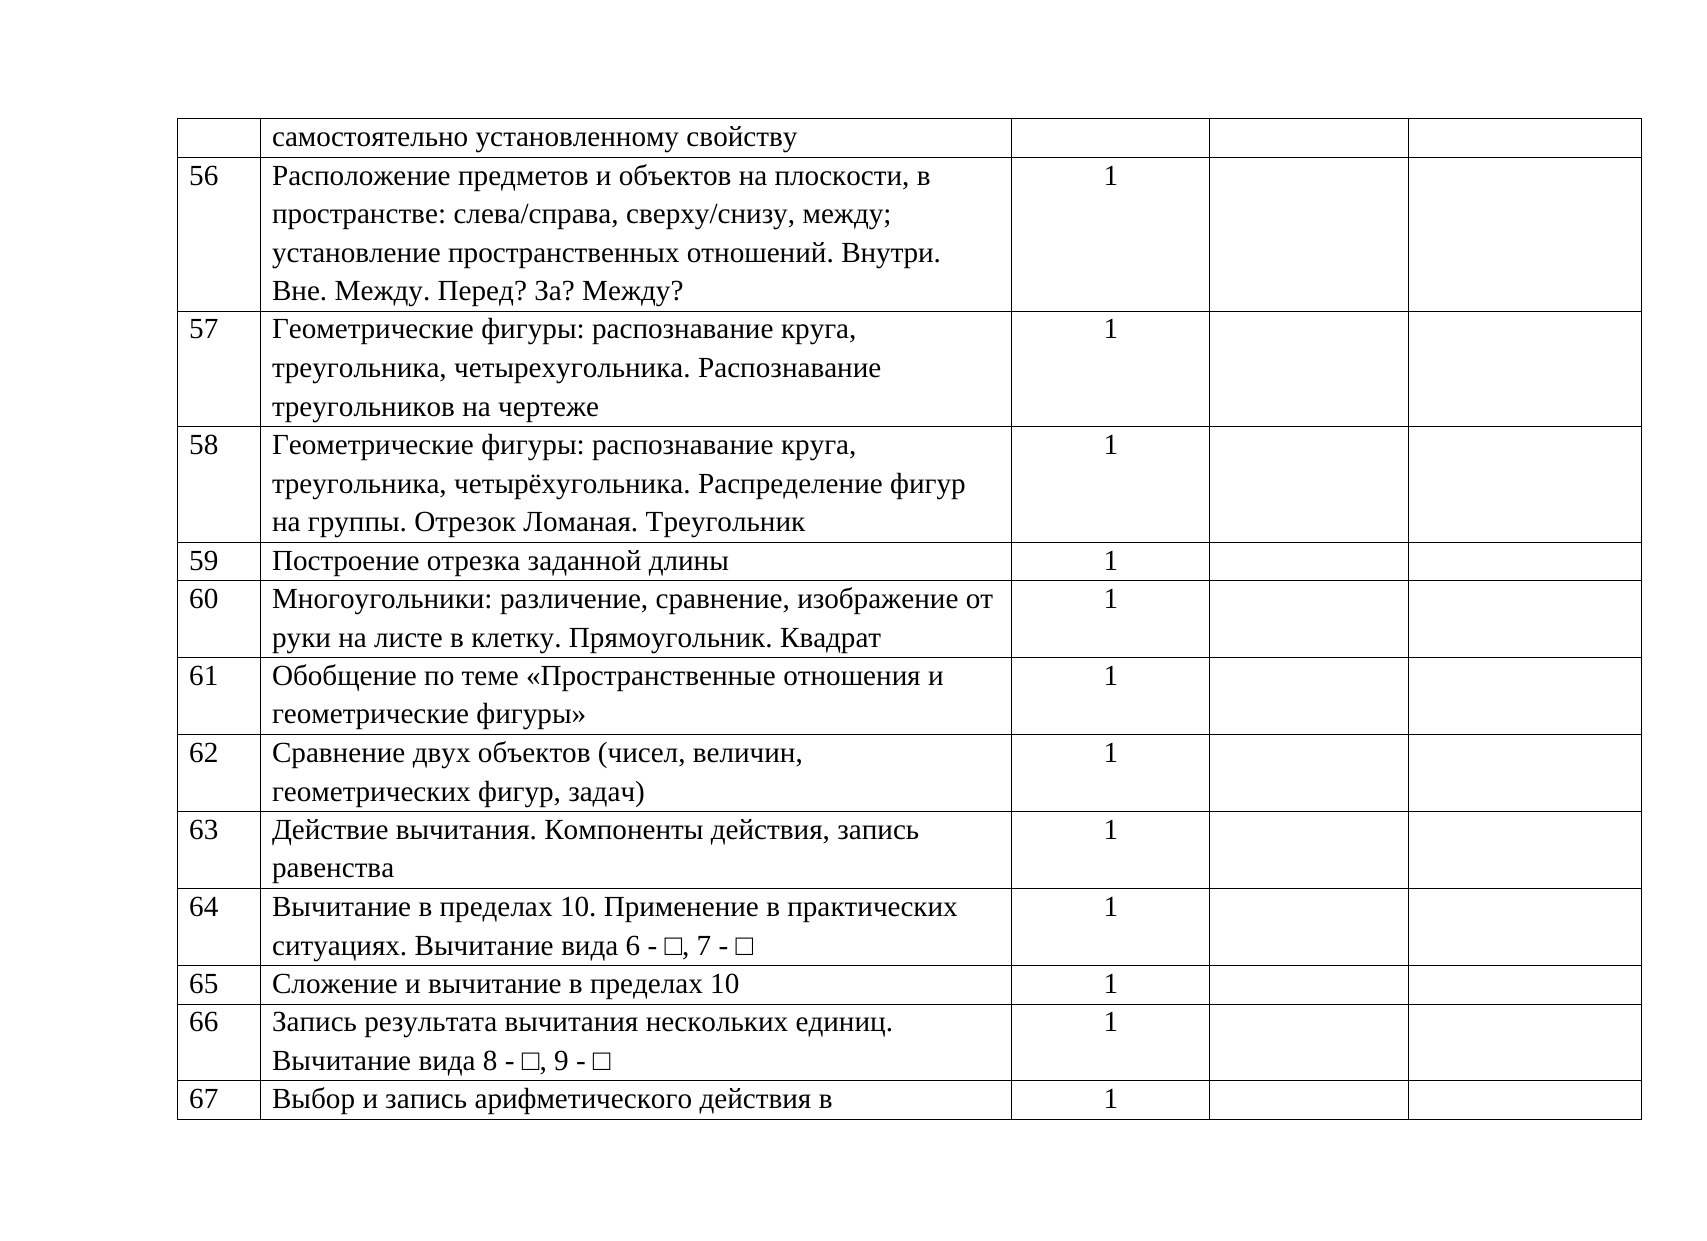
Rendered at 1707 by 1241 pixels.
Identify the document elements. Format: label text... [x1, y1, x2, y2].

table_cell [1409, 812, 1641, 888]
table_cell 1 [1012, 966, 1209, 1003]
table_cell Сложение и вычитание в пределах 10 [261, 966, 1011, 1003]
table_cell 61 [178, 658, 260, 734]
table_cell 1 [1012, 812, 1209, 888]
table_cell 58 [178, 427, 260, 542]
table_cell [1409, 889, 1641, 965]
table_cell [1409, 427, 1641, 542]
table_cell Расположение предметов и объектов на плоскости, в пространстве: слева/справа, сверху/снизу, между; установление пространственных отношений. Внутри. Вне. Между. Перед? За? Между? [261, 158, 1011, 311]
table_cell Сравнение двух объектов (чисел, величин, геометрических фигур, задач) [261, 735, 1011, 811]
table_cell Геометрические фигуры: распознавание круга, треугольника, четырёхугольника. Распределение фигур на группы. Отрезок Ломаная. Треугольник [261, 427, 1011, 542]
table_cell Геометрические фигуры: распознавание круга, треугольника, четырехугольника. Распознавание треугольников на чертеже [261, 312, 1011, 426]
table_cell [1210, 812, 1408, 888]
table_cell 64 [178, 889, 260, 965]
table_cell [1210, 966, 1408, 1003]
table_cell [1409, 966, 1641, 1003]
table_cell 1 [1012, 1081, 1209, 1119]
table_cell 55 [178, 119, 260, 157]
table_cell [1210, 889, 1408, 965]
table_cell 60 [178, 581, 260, 657]
table_cell 1 [1012, 543, 1209, 580]
table_cell 65 [178, 966, 260, 1003]
table_cell [1409, 1005, 1641, 1080]
table_cell [1210, 1005, 1408, 1080]
table_cell [1210, 735, 1408, 811]
table_cell [1210, 312, 1408, 426]
table_cell Запись результата вычитания нескольких единиц. Вычитание вида 8 - □, 9 - □ [261, 1005, 1011, 1080]
table_cell [1409, 158, 1641, 311]
table_cell [1409, 581, 1641, 657]
table_cell 1 [1012, 427, 1209, 542]
table_cell 1 [1012, 889, 1209, 965]
table_cell 57 [178, 312, 260, 426]
table_cell [1409, 735, 1641, 811]
table_cell Действие вычитания. Компоненты действия, запись равенства [261, 812, 1011, 888]
table_cell Построение отрезка заданной длины [261, 543, 1011, 580]
table_cell 66 [178, 1005, 260, 1080]
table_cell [261, 1081, 1011, 1119]
table_cell 1 [1012, 119, 1209, 157]
table_cell 59 [178, 543, 260, 580]
table_cell 1 [1012, 735, 1209, 811]
table_cell 1 [1012, 658, 1209, 734]
table_cell [1409, 658, 1641, 734]
table_cell [1210, 543, 1408, 580]
table_cell [1210, 158, 1408, 311]
table_cell 1 [1012, 581, 1209, 657]
table_cell [1210, 427, 1408, 542]
table_cell [1409, 312, 1641, 426]
table_cell 1 [1012, 1005, 1209, 1080]
table_cell [1210, 1081, 1408, 1119]
table_cell 1 [1012, 158, 1209, 311]
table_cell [261, 119, 1011, 157]
table_cell [1210, 658, 1408, 734]
table_cell Обобщение по теме «Пространственные отношения и геометрические фигуры» [261, 658, 1011, 734]
table_cell 56 [178, 158, 260, 311]
table_cell Вычитание в пределах 10. Применение в практических ситуациях. Вычитание вида 6 - □, 7 - □ [261, 889, 1011, 965]
table_cell [1409, 1081, 1641, 1119]
table_cell 62 [178, 735, 260, 811]
table_cell 67 [178, 1081, 260, 1119]
table_cell [1409, 119, 1641, 157]
table_cell Многоугольники: различение, сравнение, изображение от руки на листе в клетку. Прямоугольник. Квадрат [261, 581, 1011, 657]
table_cell 63 [178, 812, 260, 888]
table_cell [1409, 543, 1641, 580]
table_cell 1 [1012, 312, 1209, 426]
table_cell [1210, 119, 1408, 157]
table_cell [1210, 581, 1408, 657]
